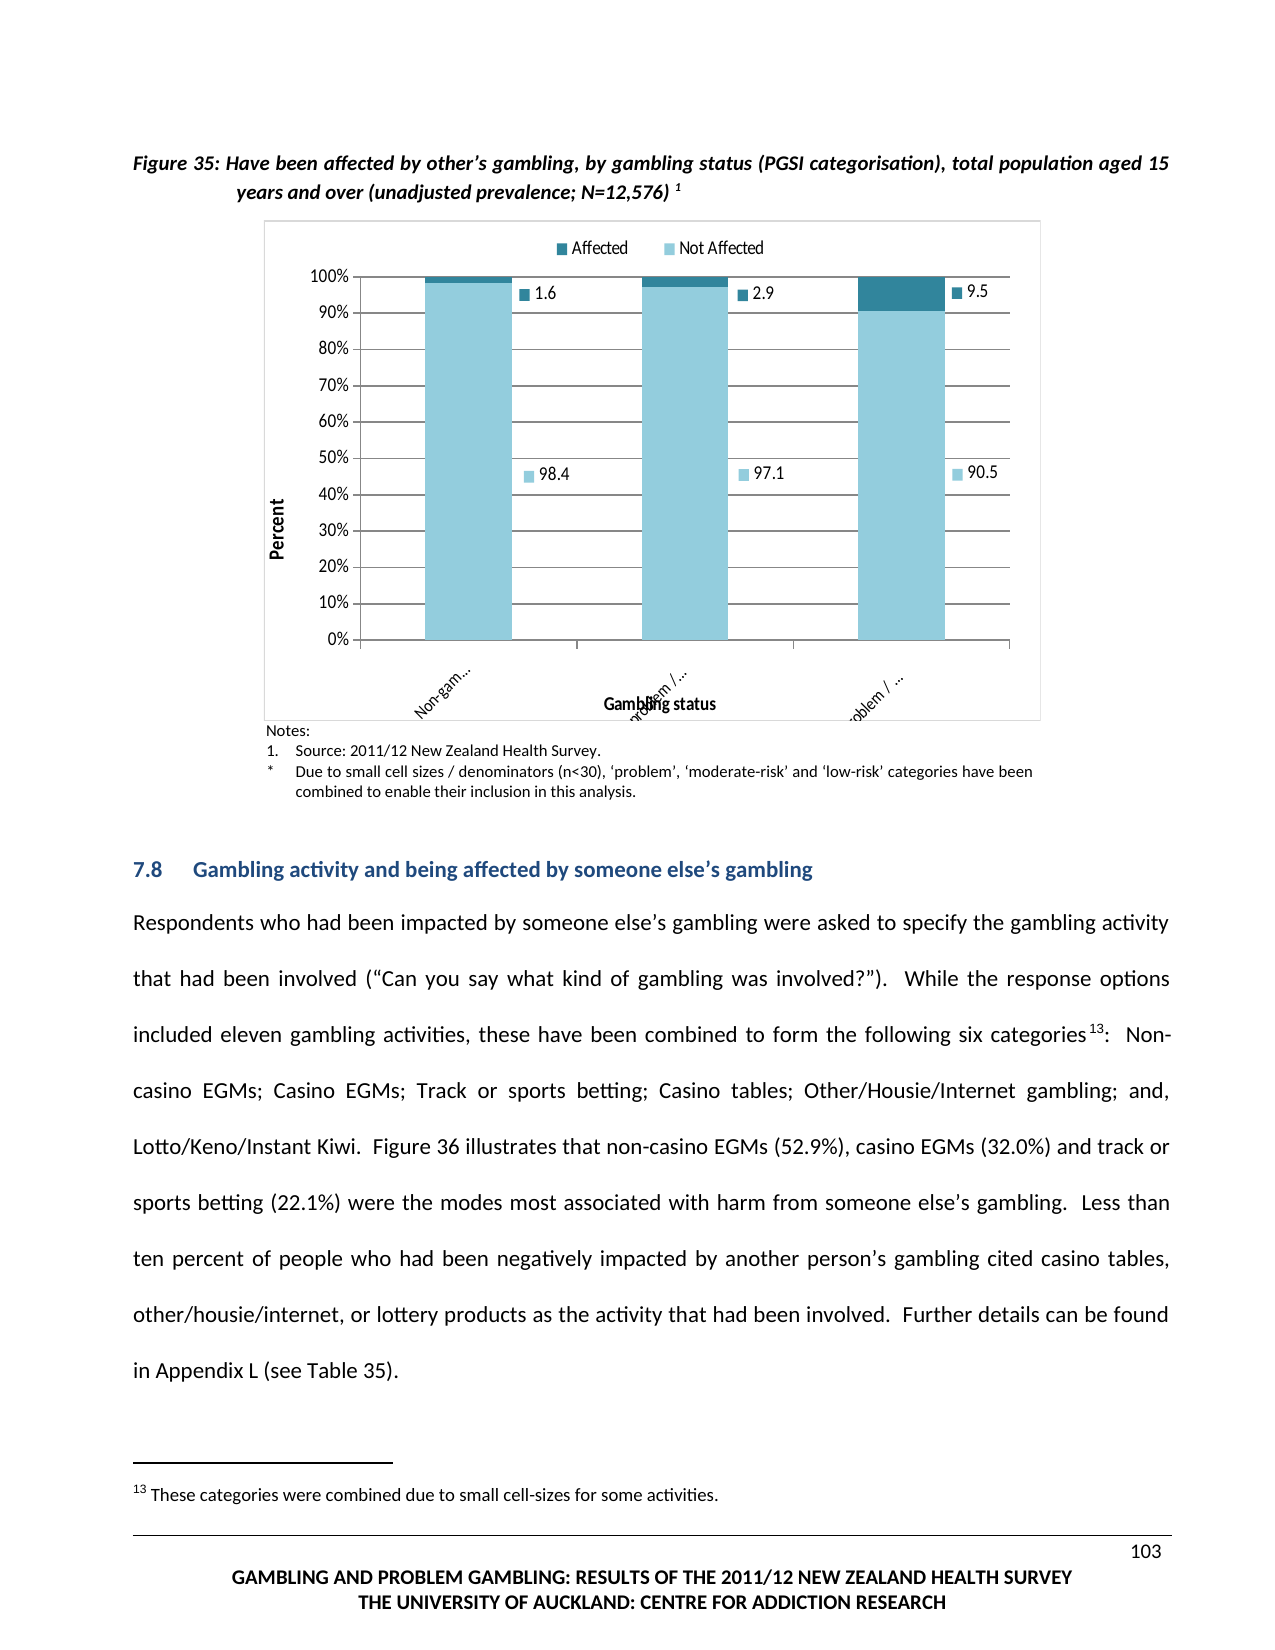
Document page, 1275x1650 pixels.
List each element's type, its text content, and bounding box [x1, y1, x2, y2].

list Source: 2011/12 New Zealand Health Survey. [266, 741, 1172, 761]
text * Due to small cell sizes / denominators (n<30), ‘problem’, ‘moderate-risk’ and ‘low-risk’ categories have been combined to enable their inclusion in this analysis. [266, 761, 1034, 802]
subtitle Gambling activity and being affected by someone else’s gambling [133, 855, 1172, 883]
text Figure 35: Have been affected by other’s gambling, by gambling status (PGSI categorisation), total population aged 15 years and over (unadjusted prevalence; N=12,576) 1 [133, 150, 1172, 204]
text Notes: [266, 720, 1172, 741]
text Respondents who had been impacted by someone else’s gambling were asked to specify the gambling activity that had been involved (“Can you say what kind of gambling was involved?”). While the response options included eleven gambling activities, these have been combined to form the following six categories: Non-casino EGMs; Casino EGMs; Track or sports betting; Casino tables; Other/Housie/Internet gambling; and, Lotto/Keno/Instant Kiwi. Figure 36 illustrates that non-casino EGMs (52.9%), casino EGMs (32.0%) and track or sports betting (22.1%) were the modes most associated with harm from someone else’s gambling. Less than ten percent of people who had been negatively impacted by another person’s gambling cited casino tables, other/housie/internet, or lottery products as the activity that had been involved. Further details can be found in Appendix L (see Table 35). [133, 908, 1172, 1384]
